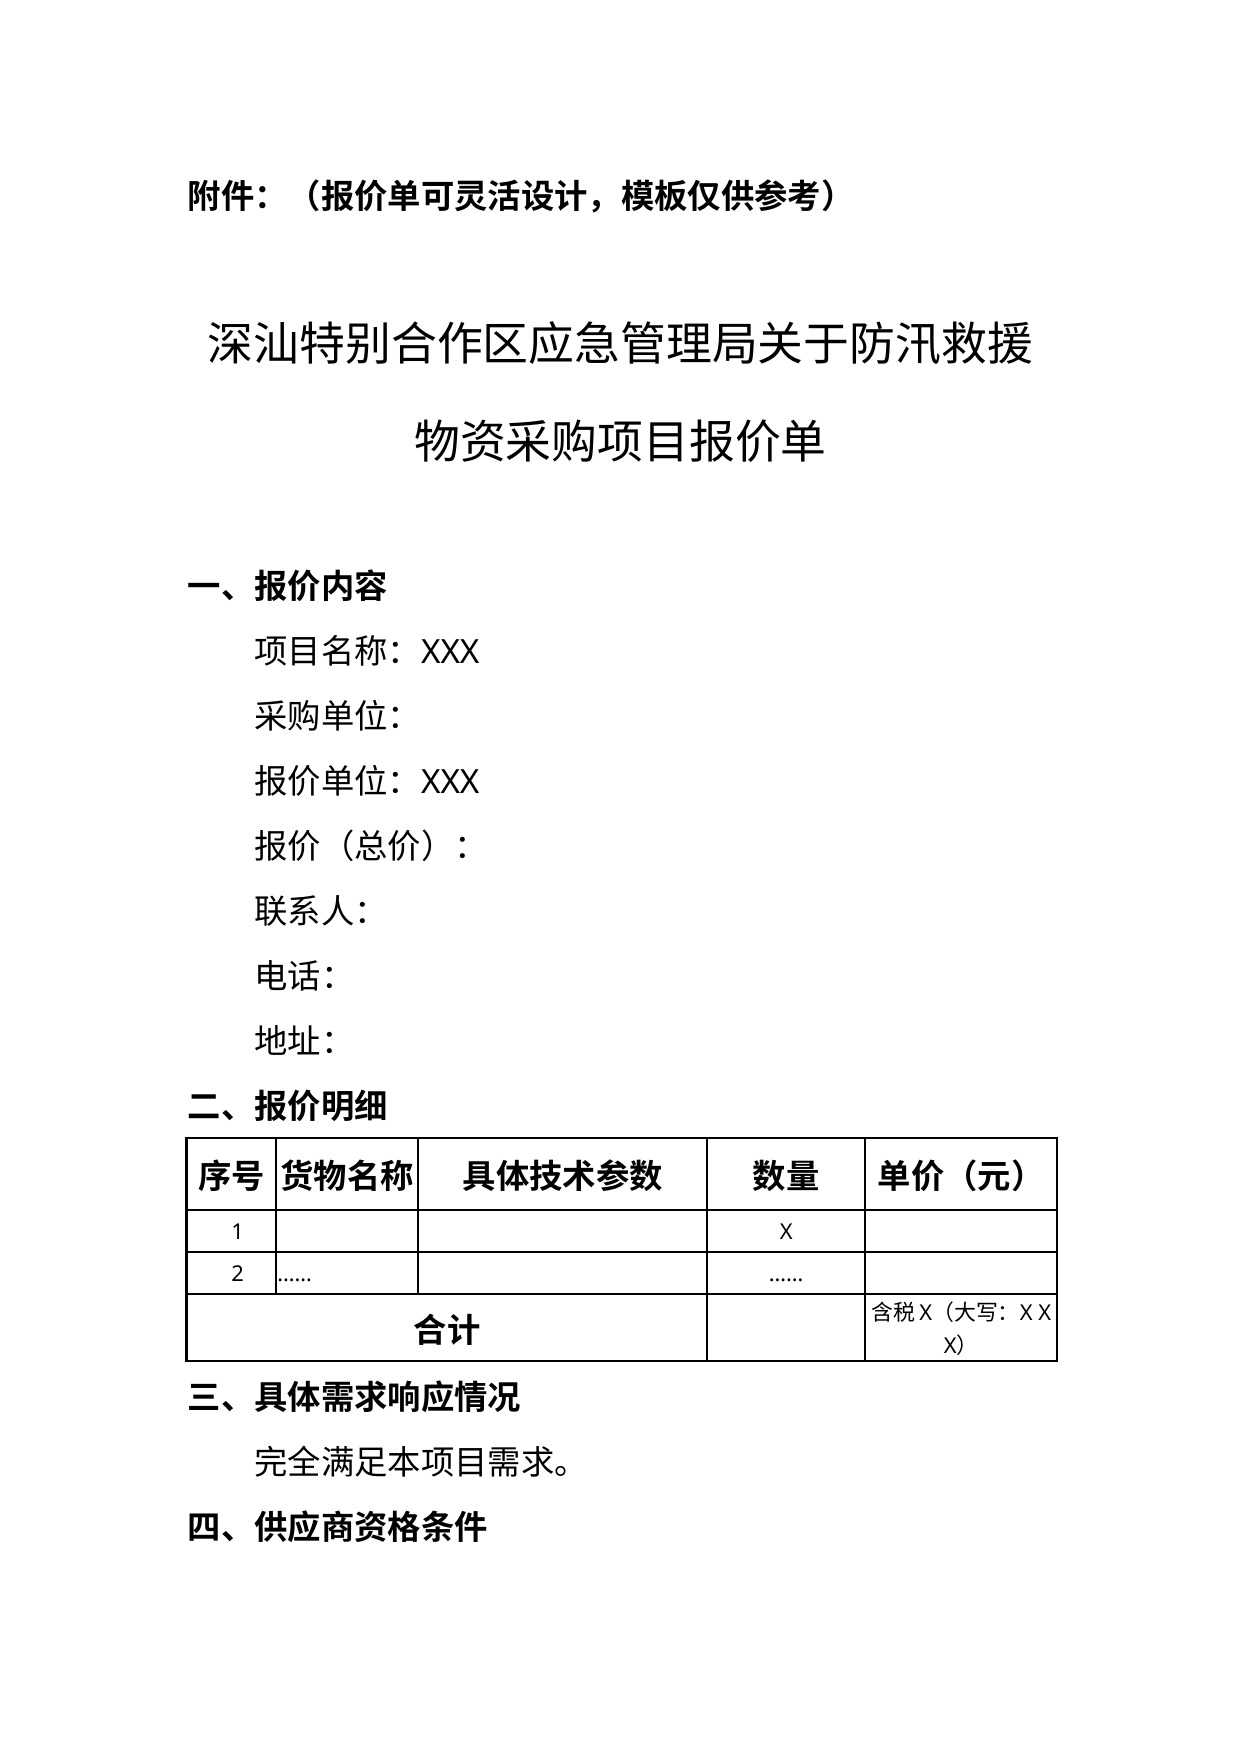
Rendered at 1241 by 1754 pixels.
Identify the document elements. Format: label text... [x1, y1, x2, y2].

table_cell [866, 1253, 1056, 1293]
table_header 数量 [708, 1139, 864, 1208]
text 采购单位： [187, 682, 1053, 747]
table_cell …… [708, 1253, 864, 1293]
table_cell [419, 1211, 706, 1251]
text 电话： [187, 942, 1053, 1007]
text 二、报价明细 [187, 1072, 1053, 1137]
table_header 货物名称 [277, 1139, 417, 1208]
text 项目名称：XXX [187, 617, 1053, 682]
table_header 序号 [188, 1139, 275, 1208]
table_cell [277, 1211, 417, 1251]
text 联系人： [187, 877, 1053, 942]
table_cell 2 [188, 1253, 275, 1293]
table_cell …… [277, 1253, 417, 1293]
table_cell X [708, 1211, 864, 1251]
table_cell 1 [188, 1211, 275, 1251]
text 地址： [187, 1007, 1053, 1072]
list 三、具体需求响应情况 [187, 1362, 1053, 1427]
table_cell [419, 1253, 706, 1293]
text 深汕特别合作区应急管理局关于防汛救援物资采购项目报价单 [187, 292, 1053, 487]
table_cell [866, 1211, 1056, 1251]
table_header 具体技术参数 [419, 1139, 706, 1208]
text 报价（总价）： [187, 812, 1053, 877]
text 报价单位：XXX [187, 747, 1053, 812]
table_header 单价（元） [866, 1139, 1056, 1208]
table_cell 含税X（大写：X X X） [866, 1295, 1056, 1360]
table_cell 合计 [188, 1295, 706, 1360]
list 四、供应商资格条件 [187, 1492, 1053, 1557]
list 完全满足本项目需求。 [187, 1427, 1053, 1492]
text 附件：（报价单可灵活设计，模板仅供参考） [187, 162, 1053, 227]
text 一、报价内容 [187, 552, 1053, 617]
table_cell [708, 1295, 864, 1360]
